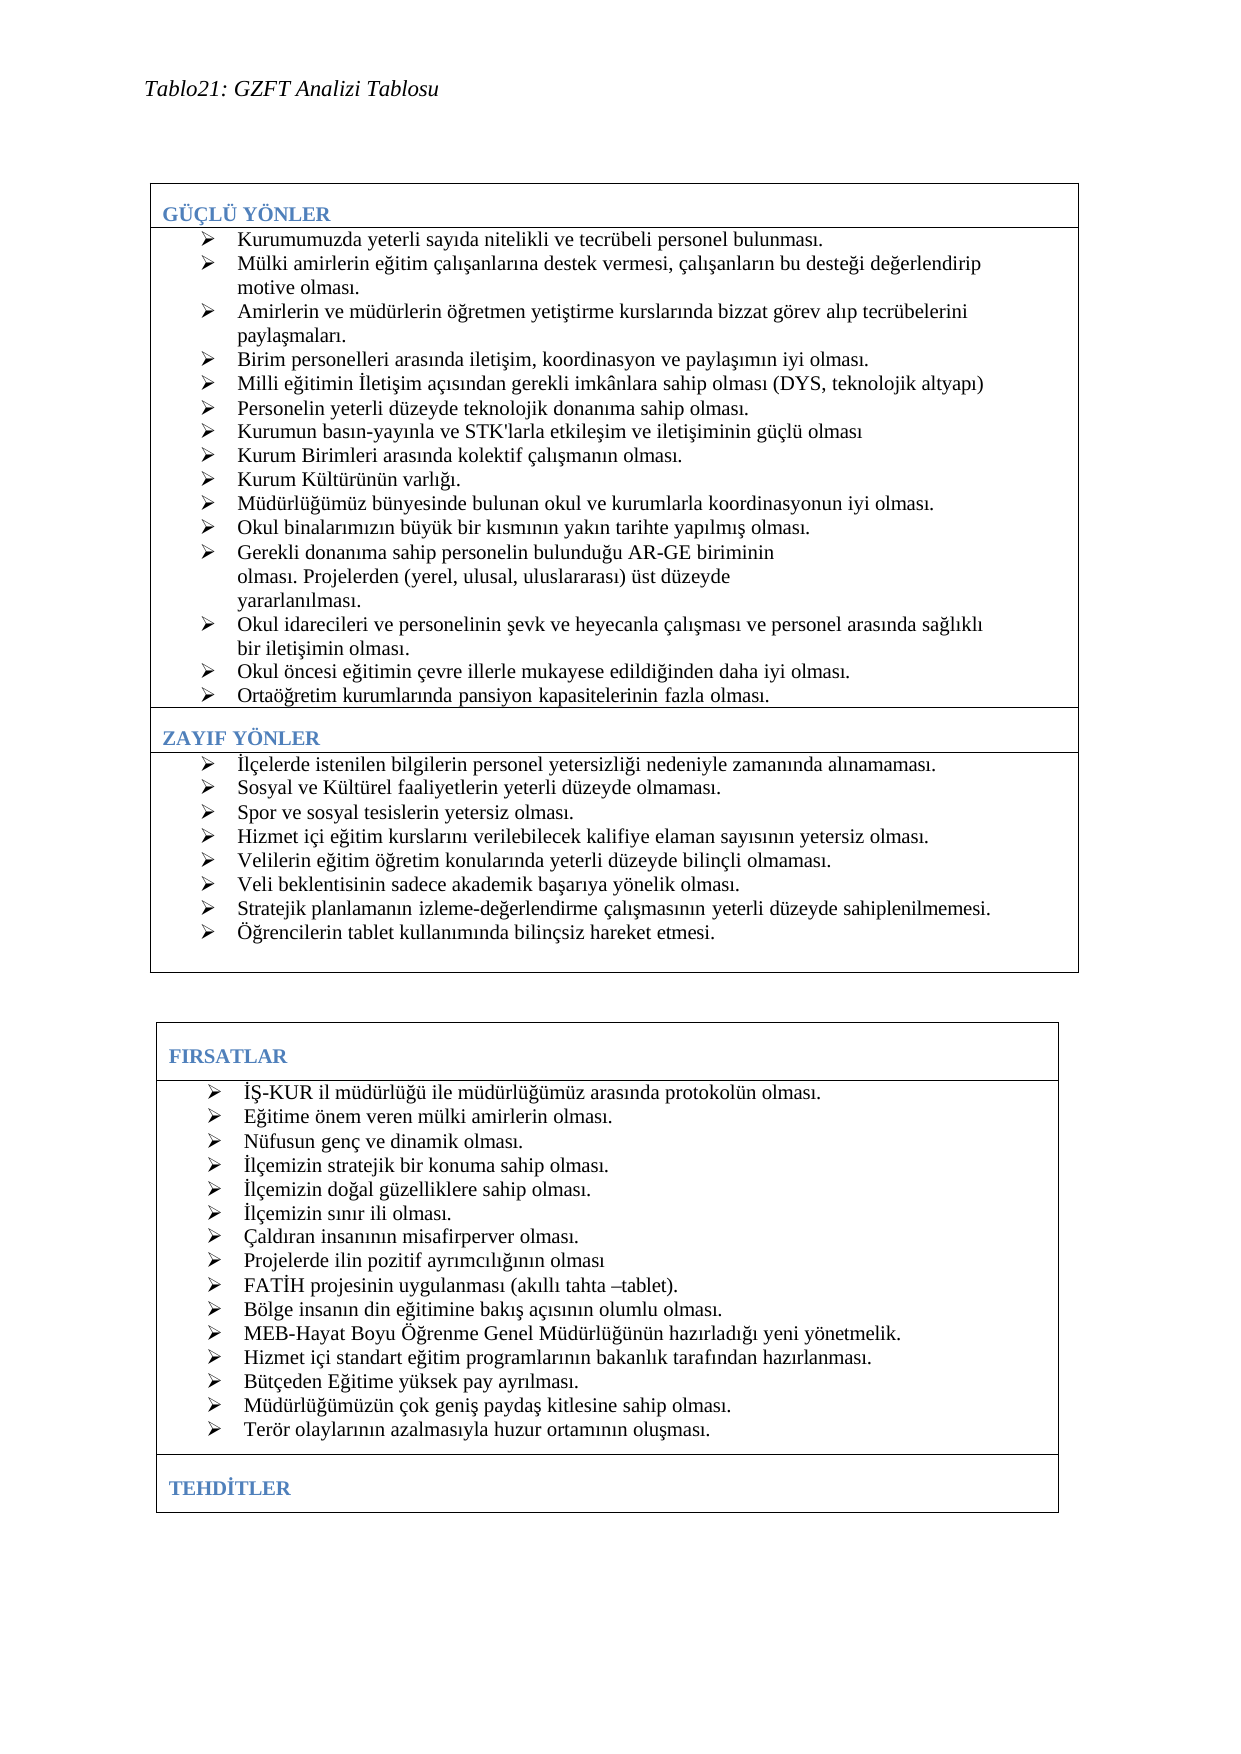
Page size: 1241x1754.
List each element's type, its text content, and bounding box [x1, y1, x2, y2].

table_cell ZAYIF YÖNLER [151, 708, 1078, 752]
table_cell TEHDİTLER [157, 1455, 1058, 1512]
table_cell Kurumumuzda yeterli sayıda nitelikli ve tecrübeli personel bulunması. Mülki amirlerin eğitim çalışanlarına destek vermesi, çalışanların bu desteği değerlendirip motive olması. Amirlerin ve müdürlerin öğretmen yetiştirme kurslarında bizzat görev alıp tecrübelerini paylaşmaları. Birim personelleri arasında iletişim, koordinasyon ve paylaşımın iyi olması. Milli eğitimin İletişim açısından gerekli imkânlara sahip olması (DYS, teknolojik altyapı) Personelin yeterli düzeyde teknolojik donanıma sahip olması. Kurumun basın-yayınla ve STK'larla etkileşim ve iletişiminin güçlü olması Kurum Birimleri arasında kolektif çalışmanın olması. Kurum Kültürünün varlığı. Müdürlüğümüz bünyesinde bulunan okul ve kurumlarla koordinasyonun iyi olması. Okul binalarımızın büyük bir kısmının yakın tarihte yapılmış olması. Gerekli donanıma sahip personelin bulunduğu AR-GE biriminin olması. Projelerden (yerel, ulusal, uluslararası) üst düzeyde yararlanılması. Okul idarecileri ve personelinin şevk ve heyecanla çalışması ve personel arasında sağlıklı bir iletişimin olması. Okul öncesi eğitimin çevre illerle mukayese edildiğinden daha iyi olması. Ortaöğretim kurumlarında pansiyon kapasitelerinin fazla olması. [151, 228, 1078, 707]
table_header FIRSATLAR [157, 1023, 1058, 1080]
text Tablo21: GZFT Analizi Tablosu [144, 75, 1165, 101]
table_header GÜÇLÜ YÖNLER [151, 184, 1078, 227]
table_cell İŞ-KUR il müdürlüğü ile müdürlüğümüz arasında protokolün olması. Eğitime önem veren mülki amirlerin olması. Nüfusun genç ve dinamik olması. İlçemizin stratejik bir konuma sahip olması. İlçemizin doğal güzelliklere sahip olması. İlçemizin sınır ili olması. Çaldıran insanının misafirperver olması. Projelerde ilin pozitif ayrımcılığının olması FATİH projesinin uygulanması (akıllı tahta –tablet). Bölge insanın din eğitimine bakış açısının olumlu olması. MEB-Hayat Boyu Öğrenme Genel Müdürlüğünün hazırladığı yeni yönetmelik. Hizmet içi standart eğitim programlarının bakanlık tarafından hazırlanması. Bütçeden Eğitime yüksek pay ayrılması. Müdürlüğümüzün çok geniş paydaş kitlesine sahip olması. Terör olaylarının azalmasıyla huzur ortamının oluşması. [157, 1081, 1058, 1453]
table_cell İlçelerde istenilen bilgilerin personel yetersizliği nedeniyle zamanında alınamaması. Sosyal ve Kültürel faaliyetlerin yeterli düzeyde olmaması. Spor ve sosyal tesislerin yetersiz olması. Hizmet içi eğitim kurslarını verilebilecek kalifiye elaman sayısının yetersiz olması. Velilerin eğitim öğretim konularında yeterli düzeyde bilinçli olmaması. Veli beklentisinin sadece akademik başarıya yönelik olması. Stratejik planlamanın izleme-değerlendirme çalışmasının yeterli düzeyde sahiplenilmemesi. Öğrencilerin tablet kullanımında bilinçsiz hareket etmesi. [151, 753, 1078, 972]
